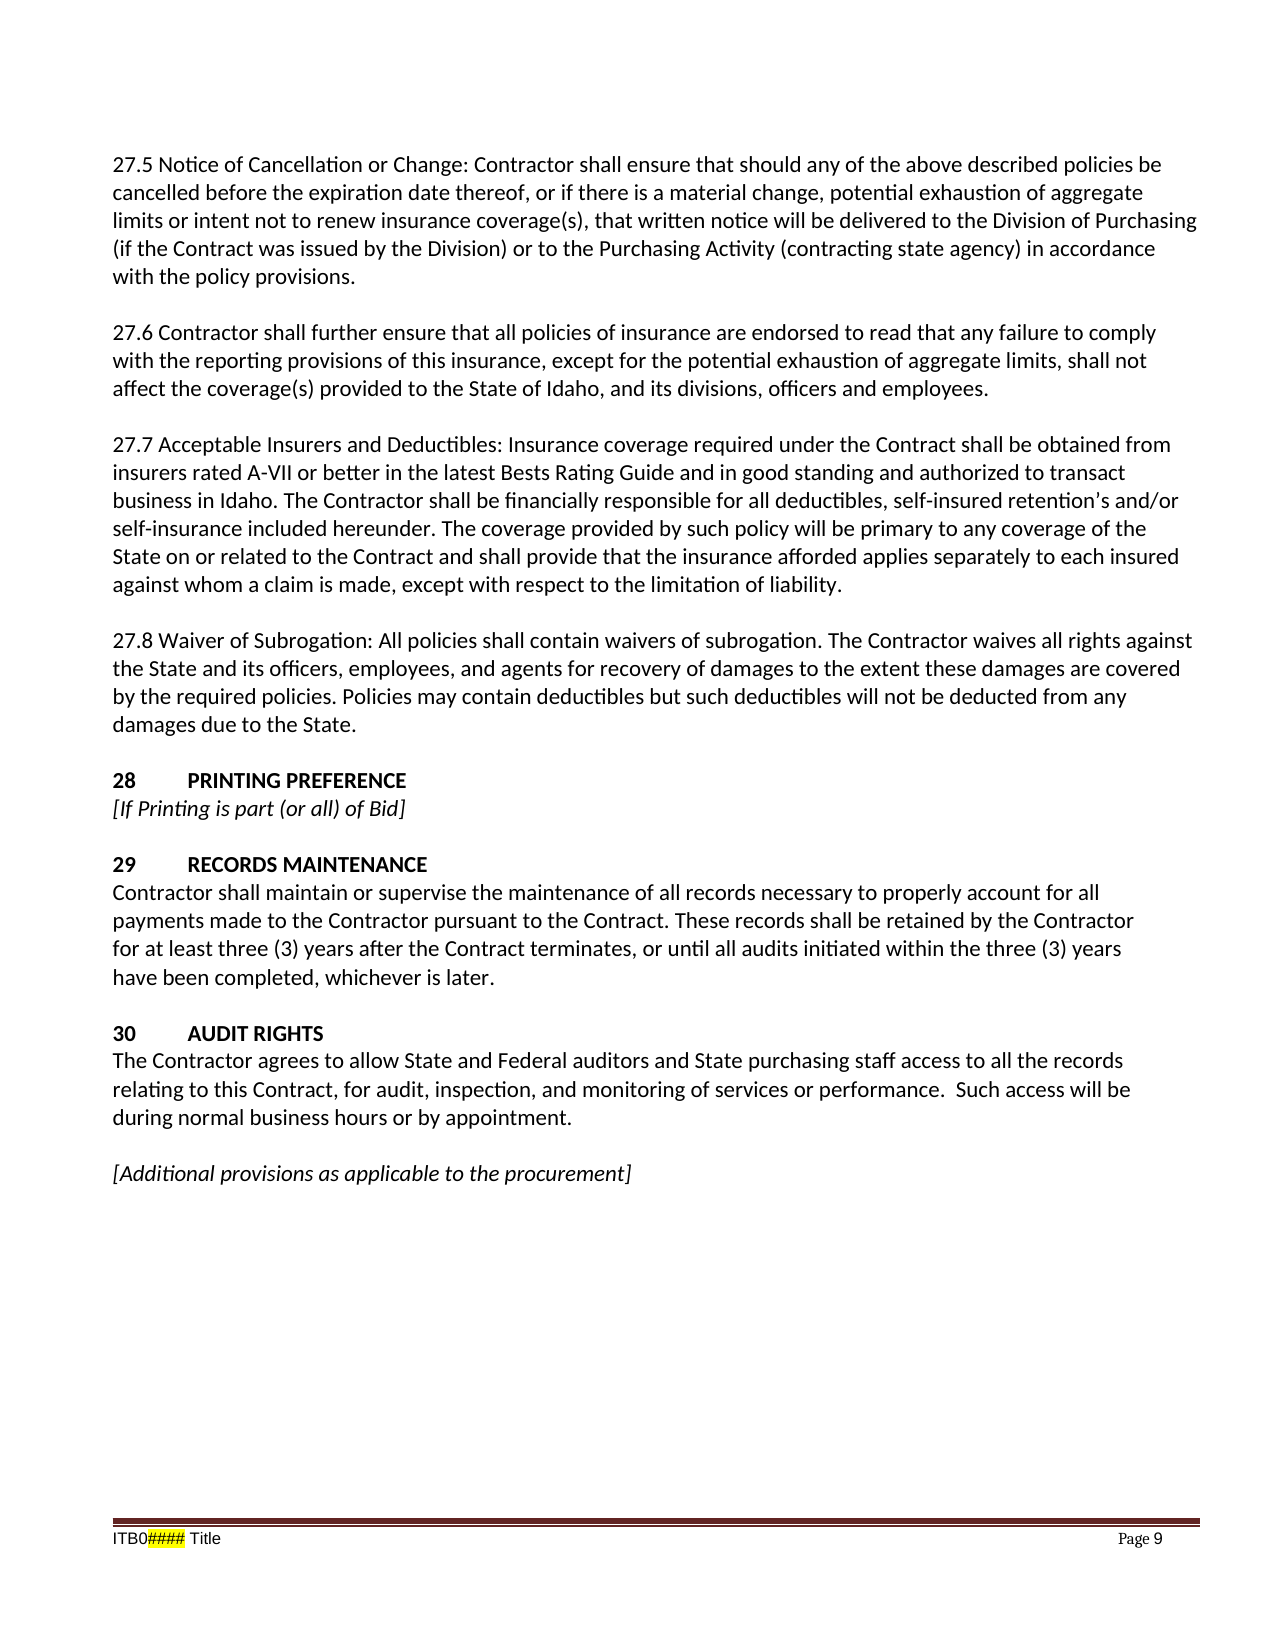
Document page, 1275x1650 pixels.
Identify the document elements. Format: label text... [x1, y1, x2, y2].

text 27.5 Notice of Cancellation or Change: Contractor shall ensure that should any of the above described policies be cancelled before the expiration date thereof, or if there is a material change, potential exhaustion of aggregate limits or intent not to renew insurance coverage(s), that written notice will be delivered to the Division of Purchasing (if the Contract was issued by the Division) or to the Purchasing Activity (contracting state agency) in accordance with the policy provisions. [112, 150, 1200, 290]
subtitle Records Maintenance [112, 851, 1162, 878]
text 27.7 Acceptable Insurers and Deductibles: Insurance coverage required under the Contract shall be obtained from insurers rated A-VII or better in the latest Bests Rating Guide and in good standing and authorized to transact business in Idaho. The Contractor shall be financially responsible for all deductibles, self-insured retention’s and/or self-insurance included hereunder. The coverage provided by such policy will be primary to any coverage of the State on or related to the Contract and shall provide that the insurance afforded applies separately to each insured against whom a claim is made, except with respect to the limitation of liability. [112, 430, 1200, 598]
text The Contractor agrees to allow State and Federal auditors and State purchasing staff access to all the records relating to this Contract, for audit, inspection, and monitoring of services or performance. Such access will be during normal business hours or by appointment. [112, 1047, 1162, 1131]
text [Additional provisions as applicable to the procurement] [112, 1159, 1162, 1187]
subtitle Audit Rights [112, 1019, 1162, 1047]
text 27.6 Contractor shall further ensure that all policies of insurance are endorsed to read that any failure to comply with the reporting provisions of this insurance, except for the potential exhaustion of aggregate limits, shall not affect the coverage(s) provided to the State of Idaho, and its divisions, officers and employees. [112, 318, 1200, 402]
text Contractor shall maintain or supervise the maintenance of all records necessary to properly account for all payments made to the Contractor pursuant to the Contract. These records shall be retained by the Contractor for at least three (3) years after the Contract terminates, or until all audits initiated within the three (3) years have been completed, whichever is later. [112, 878, 1162, 991]
subtitle Printing Preference [112, 766, 1162, 794]
text [If Printing is part (or all) of Bid] [112, 794, 1162, 822]
text 27.8 Waiver of Subrogation: All policies shall contain waivers of subrogation. The Contractor waives all rights against the State and its officers, employees, and agents for recovery of damages to the extent these damages are covered by the required policies. Policies may contain deductibles but such deductibles will not be deducted from any damages due to the State. [112, 626, 1200, 738]
